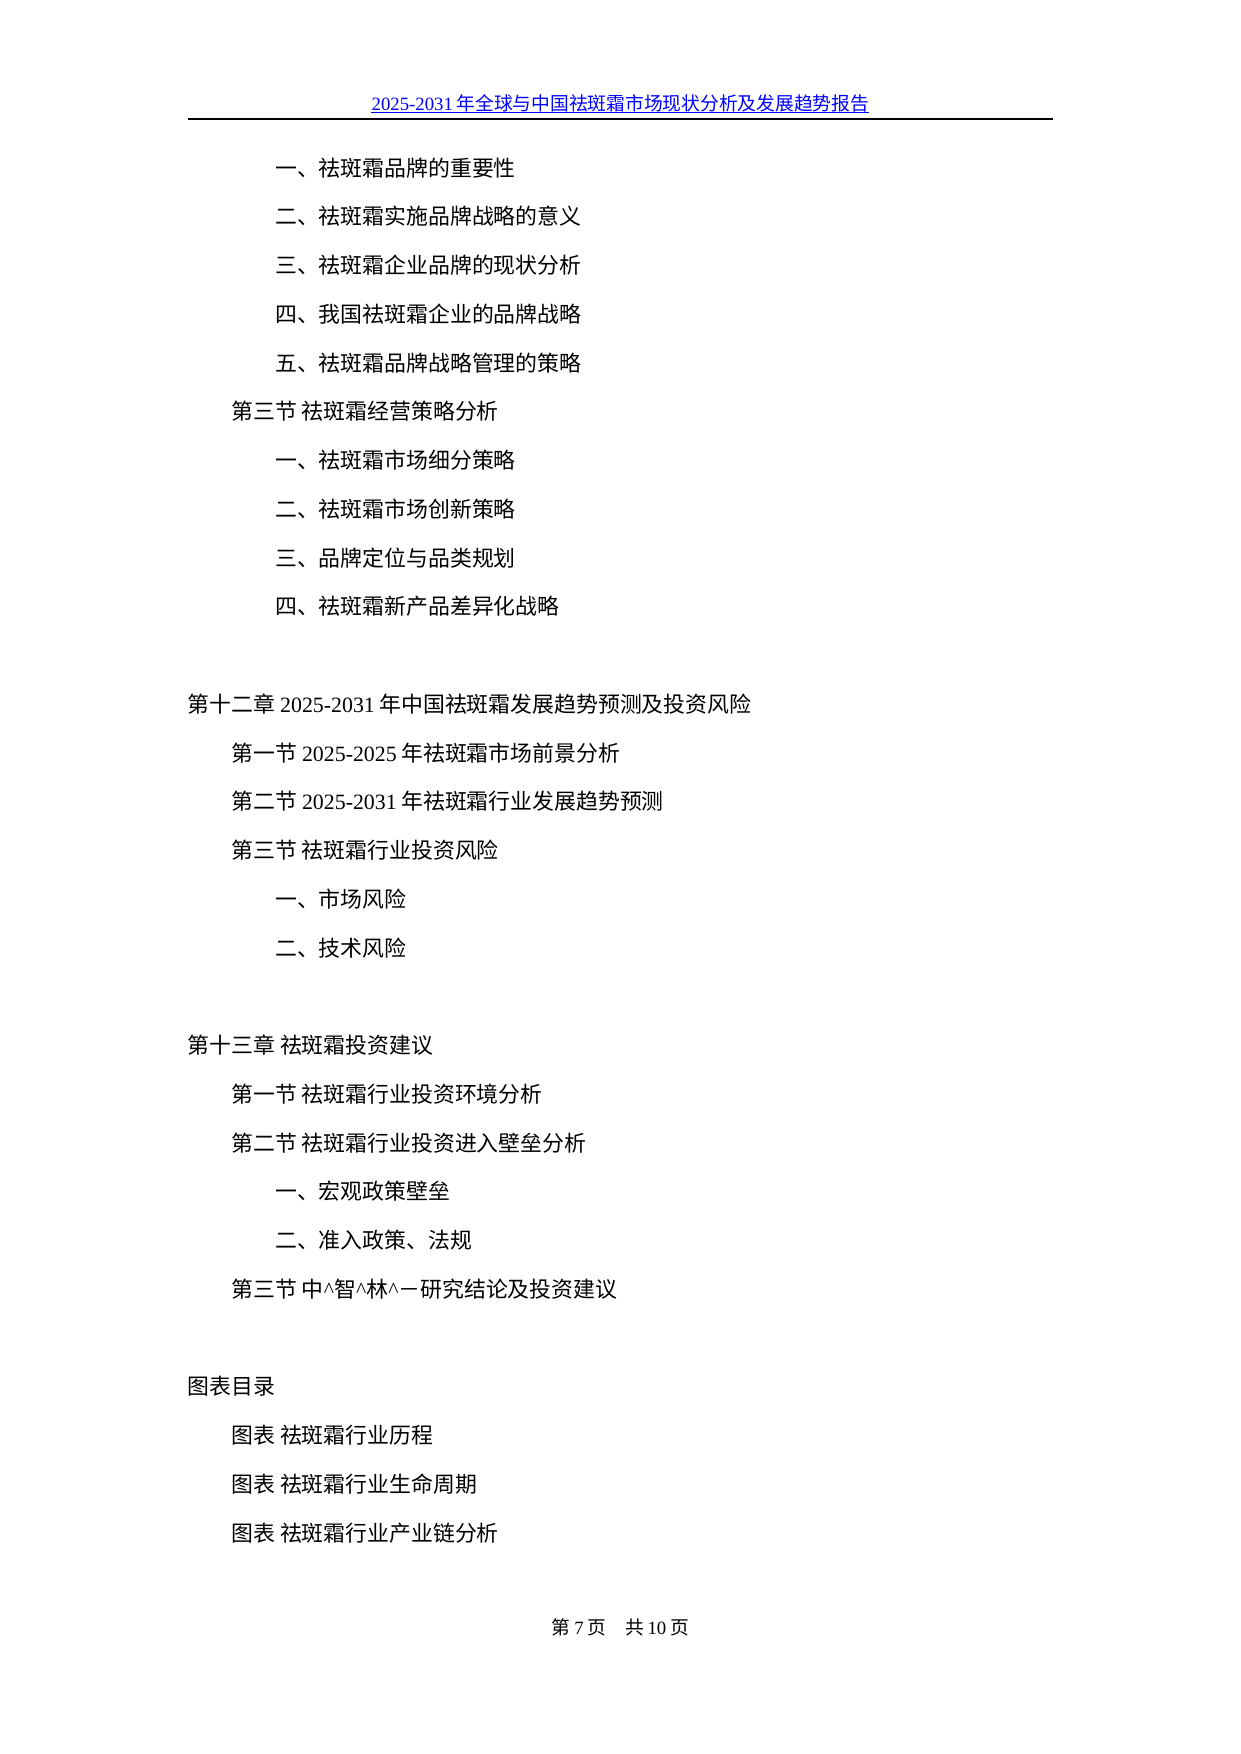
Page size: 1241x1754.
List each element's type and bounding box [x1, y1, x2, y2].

text [187, 150, 1053, 1548]
